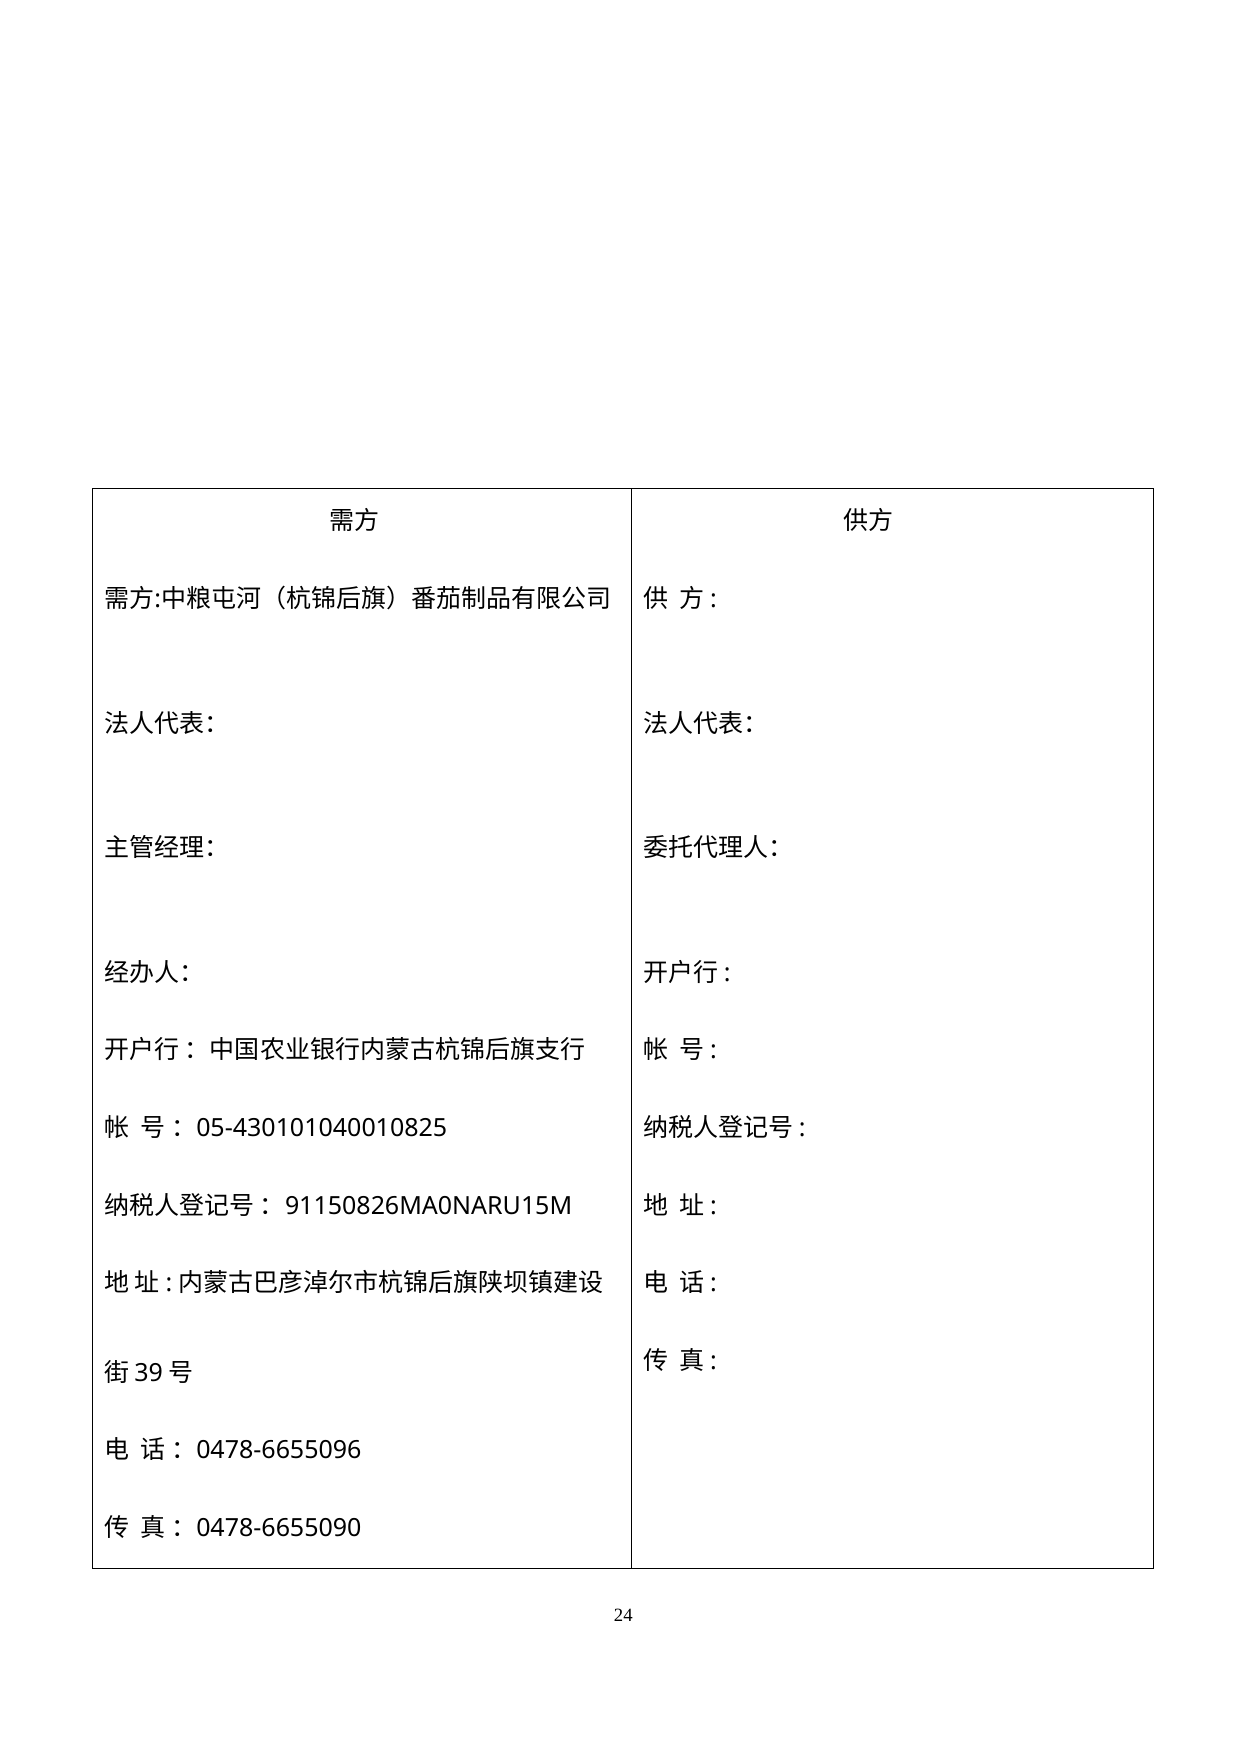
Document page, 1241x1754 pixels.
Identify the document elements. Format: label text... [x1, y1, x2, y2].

table_header 需方 需方:中粮屯河（杭锦后旗）番茄制品有限公司 法人代表： 主管经理： 经办人： 开户行 ：中国农业银行内蒙古杭锦后旗支行 帐 号 ：05-430101040010825 纳税人登记号 ：91150826MA0NARU15M 地 址 : 内蒙古巴彦淖尔市杭锦后旗陕坝镇建设街39号 电 话 ：0478-6655096 传 真 ：0478-6655090 [93, 489, 631, 1568]
table_header 供方 供 方 : 法人代表： 委托代理人： 开户行 : 帐 号 : 纳税人登记号 : 地 址 : 电 话 : 传 真 : [632, 489, 1153, 1568]
